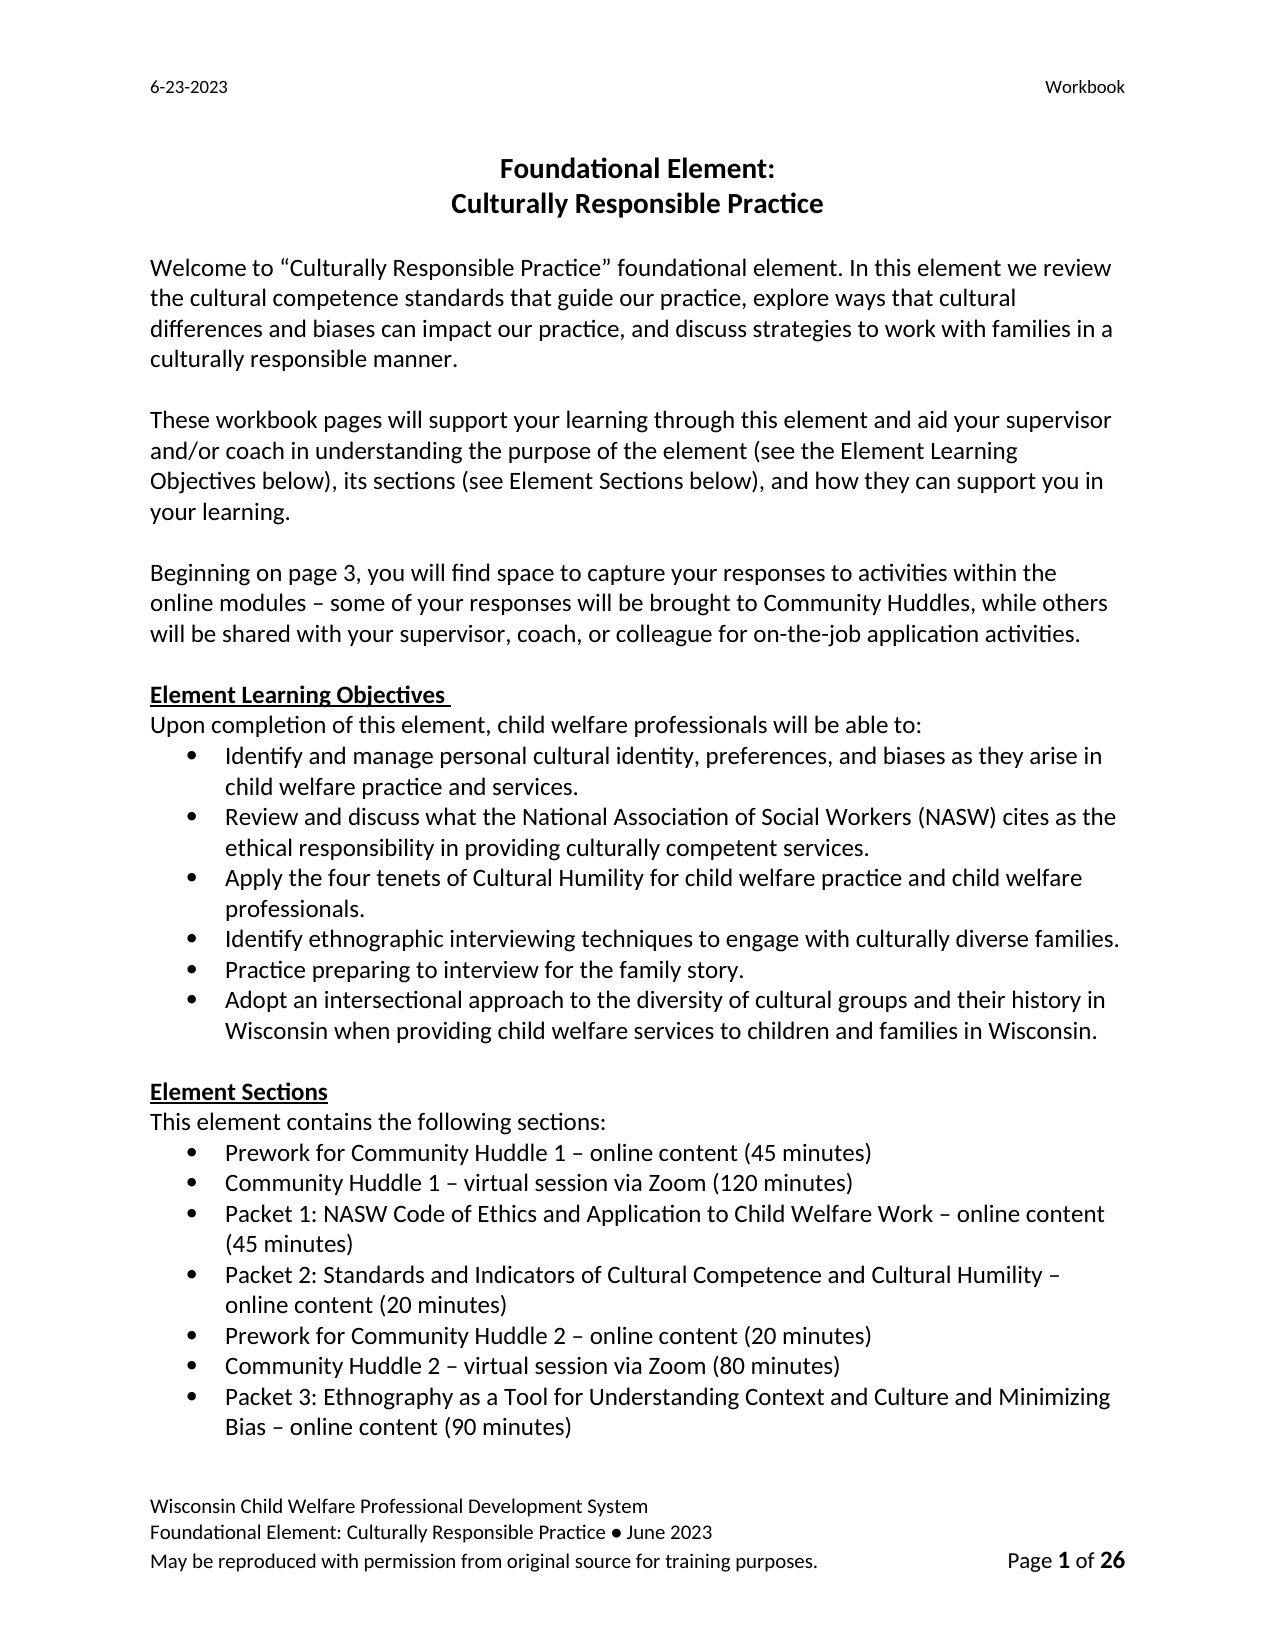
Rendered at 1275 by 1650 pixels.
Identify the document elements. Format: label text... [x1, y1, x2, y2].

text Beginning on page 3, you will find space to capture your responses to activities within the online modules – some of your responses will be brought to Community Huddles, while others will be shared with your supervisor, coach, or colleague for on-the-job application activities. [150, 557, 1125, 648]
text Upon completion of this element, child welfare professionals will be able to: [150, 709, 1125, 740]
list Community Huddle 1 – virtual session via Zoom (120 minutes) [187, 1167, 1125, 1198]
list Prework for Community Huddle 1 – online content (45 minutes) [187, 1137, 1125, 1167]
list Identify and manage personal cultural identity, preferences, and biases as they arise in child welfare practice and services. [187, 740, 1125, 801]
list Apply the four tenets of Cultural Humility for child welfare practice and child welfare professionals. [187, 862, 1125, 923]
text Welcome to “Culturally Responsible Practice” foundational element. In this element we review the cultural competence standards that guide our practice, explore ways that cultural differences and biases can impact our practice, and discuss strategies to work with families in a culturally responsible manner. [150, 252, 1125, 374]
text These workbook pages will support your learning through this element and aid your supervisor and/or coach in understanding the purpose of the element (see the Element Learning Objectives below), its sections (see Element Sections below), and how they can support you in your learning. [150, 404, 1125, 526]
text Culturally Responsible Practice [150, 186, 1125, 221]
list Review and discuss what the National Association of Social Workers (NASW) cites as the ethical responsibility in providing culturally competent services. [187, 801, 1125, 862]
list Practice preparing to interview for the family story. [187, 954, 1125, 984]
text This element contains the following sections: [150, 1106, 1125, 1137]
list Prework for Community Huddle 2 – online content (20 minutes) [187, 1320, 1125, 1351]
list Identify ethnographic interviewing techniques to engage with culturally diverse families. [187, 923, 1125, 954]
list Community Huddle 2 – virtual session via Zoom (80 minutes) [187, 1351, 1125, 1381]
text Element Learning Objectives [150, 679, 1125, 709]
text Element Sections [150, 1076, 1125, 1106]
list Packet 1: NASW Code of Ethics and Application to Child Welfare Work – online content (45 minutes) [187, 1198, 1125, 1259]
list Adopt an intersectional approach to the diversity of cultural groups and their history in Wisconsin when providing child welfare services to children and families in Wisconsin. [187, 984, 1125, 1045]
list Packet 2: Standards and Indicators of Cultural Competence and Cultural Humility – online content (20 minutes) [187, 1259, 1125, 1320]
text Foundational Element: [150, 150, 1125, 186]
list Packet 3: Ethnography as a Tool for Understanding Context and Culture and Minimizing Bias – online content (90 minutes) [187, 1381, 1125, 1442]
